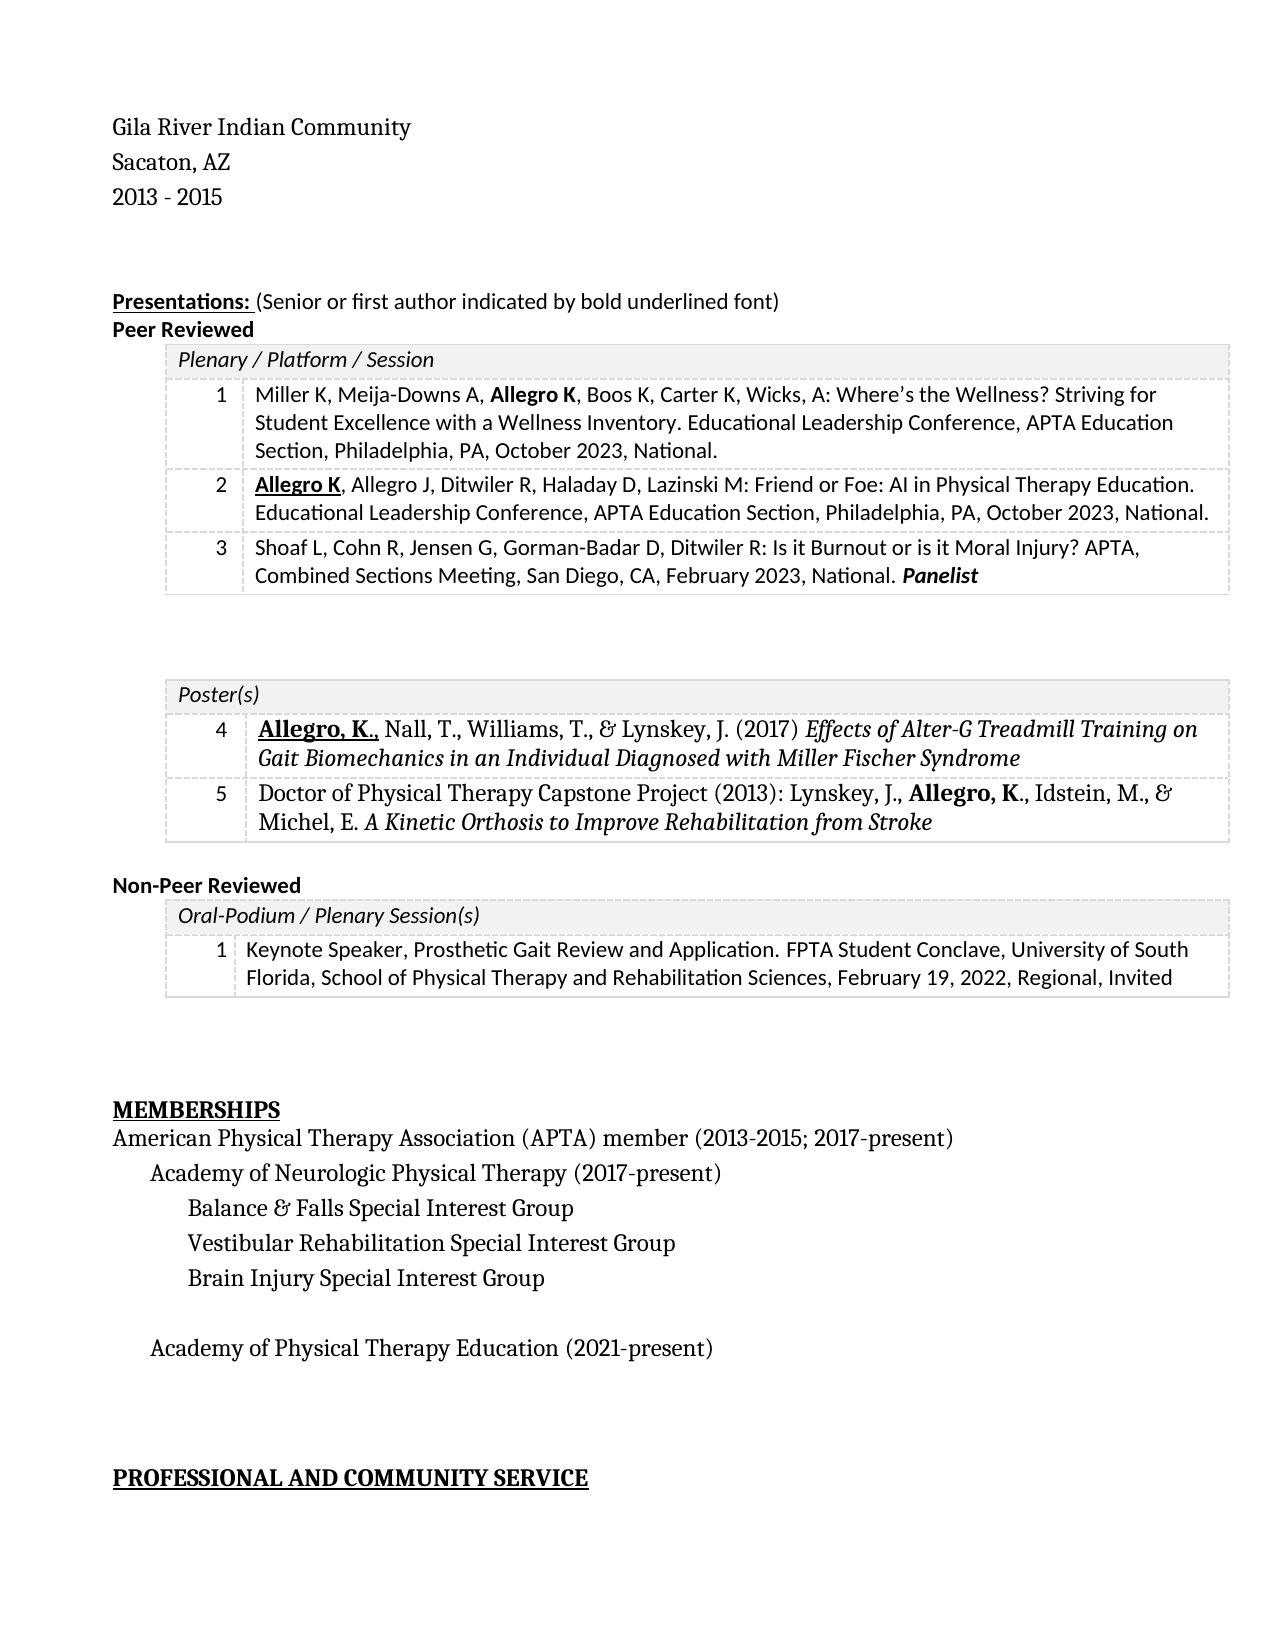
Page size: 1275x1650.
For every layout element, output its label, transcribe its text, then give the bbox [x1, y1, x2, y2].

table_cell [166, 468, 243, 531]
table_cell Doctor of Physical Therapy Capstone Project (2013): Lynskey, J., Allegro, K., Idstein, M., & Michel, E. A Kinetic Orthosis to Improve Rehabilitation from Stroke [246, 777, 1229, 841]
text Presentations: (Senior or first author indicated by bold underlined font) [112, 287, 1162, 316]
table_cell [166, 777, 246, 841]
text Brain Injury Special Interest Group [112, 1264, 1162, 1293]
table_header Poster(s) [166, 681, 1229, 713]
text 2013 - 2015 [112, 182, 1162, 211]
text Peer Reviewed [112, 316, 1162, 343]
table_cell [166, 378, 243, 468]
table_header Oral-Podium / Plenary Session(s) [166, 899, 1228, 933]
text Academy of Neurologic Physical Therapy (2017-present) [112, 1159, 1162, 1188]
table_cell [166, 934, 235, 996]
table_cell Miller K, Meija-Downs A, Allegro K, Boos K, Carter K, Wicks, A: Where’s the Wellness? Striving for Student Excellence with a Wellness Inventory. Educational Leadership Conference, APTA Education Section, Philadelphia, PA, October 2023, National. [243, 378, 1229, 468]
text MEMBERSHIPS [112, 1096, 1162, 1124]
text Sacaton, AZ [112, 147, 1162, 176]
table_cell Allegro, K., Nall, T., Williams, T., & Lynskey, J. (2017) Effects of Alter-G Treadmill Training on Gait Biomechanics in an Individual Diagnosed with Miller Fischer Syndrome [246, 713, 1229, 777]
text Non-Peer Reviewed [112, 871, 1162, 899]
table_cell Allegro K, Allegro J, Ditwiler R, Haladay D, Lazinski M: Friend or Foe: AI in Physical Therapy Education. Educational Leadership Conference, APTA Education Section, Philadelphia, PA, October 2023, National. [243, 468, 1229, 531]
text Vestibular Rehabilitation Special Interest Group [112, 1229, 1162, 1258]
table_cell [166, 713, 246, 777]
table_header Plenary / Platform / Session [166, 345, 1229, 378]
text Academy of Physical Therapy Education (2021-present) [112, 1334, 1162, 1363]
table_cell Keynote Speaker, Prosthetic Gait Review and Application. FPTA Student Conclave, University of South Florida, School of Physical Therapy and Rehabilitation Sciences, February 19, 2022, Regional, Invited [235, 934, 1228, 996]
text American Physical Therapy Association (APTA) member (2013-2015; 2017-present) [112, 1124, 1162, 1153]
table_cell [166, 531, 243, 593]
table_cell Shoaf L, Cohn R, Jensen G, Gorman-Badar D, Ditwiler R: Is it Burnout or is it Moral Injury? APTA, Combined Sections Meeting, San Diego, CA, February 2023, National. Panelist [243, 531, 1229, 593]
text Balance & Falls Special Interest Group [112, 1194, 1162, 1223]
text Gila River Indian Community [112, 112, 1162, 141]
text PROFESSIONAL AND COMMUNITY SERVICE [112, 1464, 1162, 1492]
